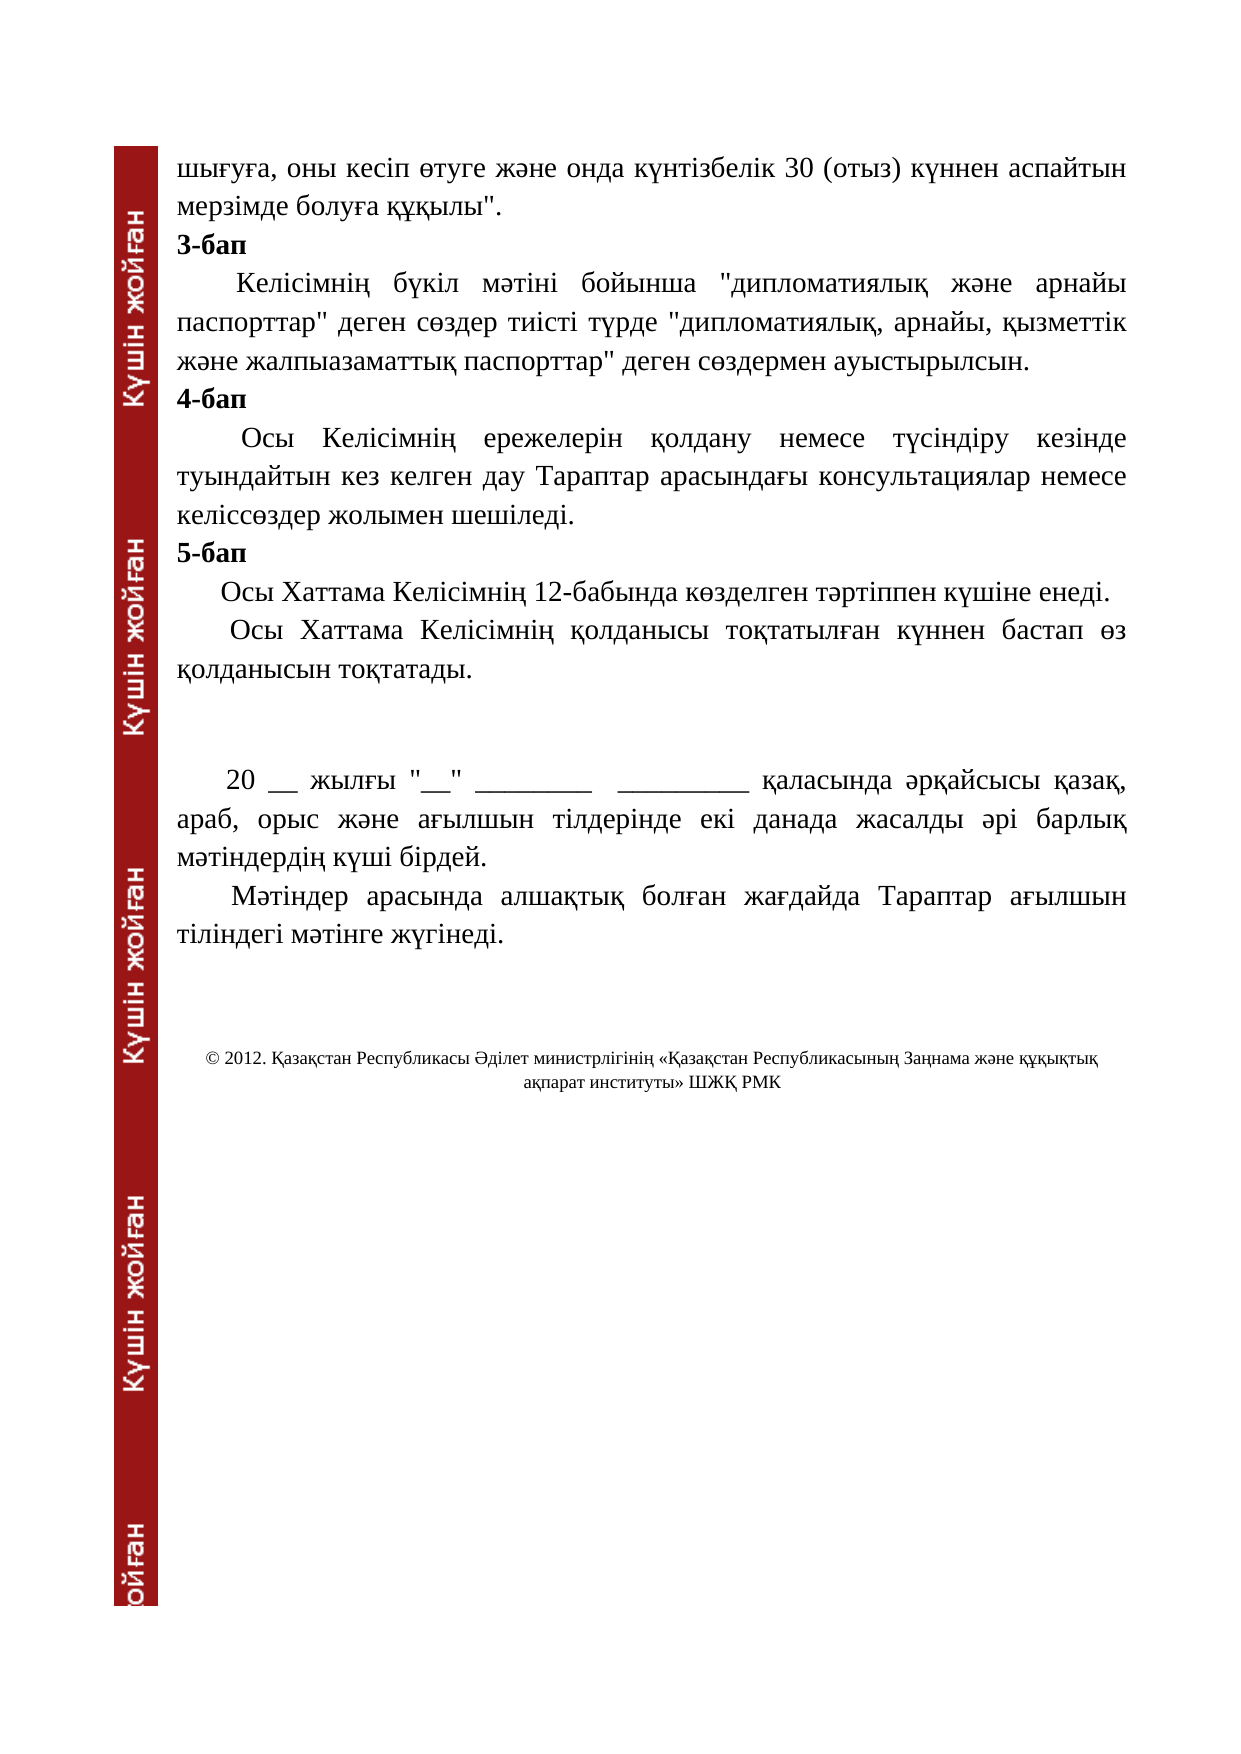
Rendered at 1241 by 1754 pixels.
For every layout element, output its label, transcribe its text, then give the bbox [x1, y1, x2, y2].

picture [114, 146, 158, 150]
picture [114, 607, 158, 612]
text Мәтіндер арасында алшақтық болған жағдайда Тараптар ағылшын тіліндегі мәтінге жүгінеді. [112, 878, 1128, 950]
picture [114, 569, 158, 574]
text 3-бап [112, 227, 1128, 261]
picture [114, 261, 158, 266]
text Келісімнің бүкіл мәтіні бойынша "дипломатиялық және арнайы паспорттар" деген сөздер тиісті түрде "дипломатиялық, арнайы, қызметтік және жалпыазаматтық паспорттар" деген сөздермен ауыстырылсын. [112, 266, 1128, 376]
text © 2012. Қазақстан Республикасы Әділет министрлігінің «Қазақстан Республикасының Заңнама және құқықтық ақпарат институты» ШЖҚ РМК [112, 1047, 1128, 1093]
text 5-бап [112, 535, 1128, 569]
text 4-бап [112, 381, 1128, 415]
picture [114, 222, 158, 227]
picture [114, 530, 158, 535]
picture [114, 684, 158, 762]
text Осы Хаттама Келісімнің 12-бабында көзделген тәртіппен күшіне енеді. [112, 574, 1128, 607]
text 20 __ жылғы "__" ________ _________ қаласында әрқайсысы қазақ, араб, орыс және ағылшын тілдерінде екі данада жасалды әрі барлық мәтіндердің күші бірдей. [112, 762, 1128, 873]
picture [114, 1093, 158, 1606]
text Осы Хаттама Келісімнің қолданысы тоқтатылған күннен бастап өз қолданысын тоқтатады. [112, 612, 1128, 684]
picture [114, 376, 158, 381]
picture [114, 950, 158, 1047]
text Осы Келісімнің ережелерін қолдану немесе түсіндіру кезінде туындайтын кез келген дау Тараптар арасындағы консультациялар немесе келіссөздер жолымен шешіледі. [112, 420, 1128, 530]
picture [114, 415, 158, 420]
picture [114, 873, 158, 878]
